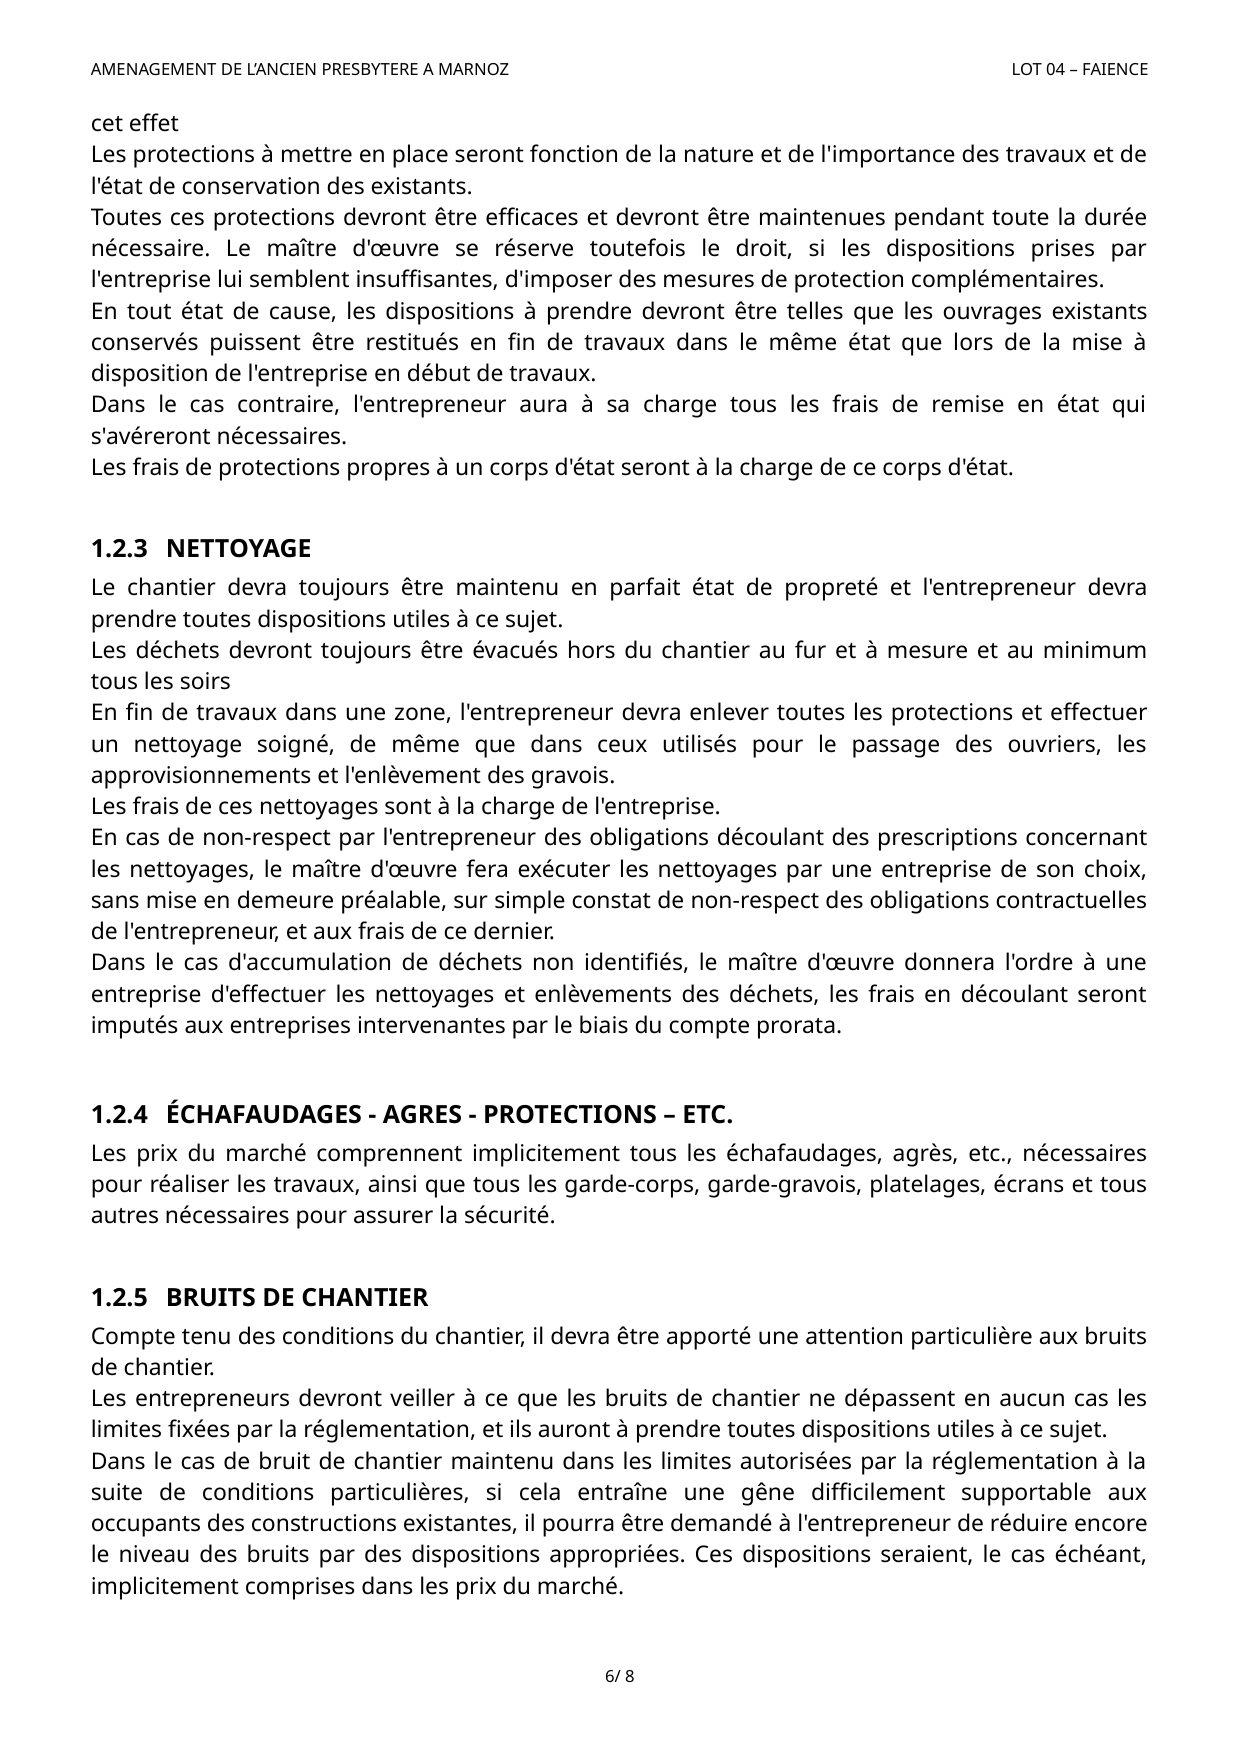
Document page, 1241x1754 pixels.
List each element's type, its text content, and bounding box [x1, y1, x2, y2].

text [91, 107, 1148, 138]
text Dans le cas d'accumulation de déchets non identifiés, le maître d'œuvre donnera l'ordre à une entreprise d'effectuer les nettoyages et enlèvements des déchets, les frais en découlant seront imputés aux entreprises intervenantes par le biais du compte prorata. [91, 946, 1148, 1040]
subtitle BRUITS DE CHANTIER [91, 1279, 1148, 1313]
text Les frais de ces nettoyages sont à la charge de l'entreprise. [91, 790, 1148, 821]
subtitle ÉCHAFAUDAGES - AGRES - PROTECTIONS – ETC. [91, 1096, 1148, 1130]
text Compte tenu des conditions du chantier, il devra être apporté une attention particulière aux bruits de chantier. [91, 1320, 1148, 1382]
text Les entrepreneurs devront veiller à ce que les bruits de chantier ne dépassent en aucun cas les limites fixées par la réglementation, et ils auront à prendre toutes dispositions utiles à ce sujet. [91, 1382, 1148, 1445]
text Le chantier devra toujours être maintenu en parfait état de propreté et l'entrepreneur devra prendre toutes dispositions utiles à ce sujet. [91, 571, 1148, 634]
text Dans le cas de bruit de chantier maintenu dans les limites autorisées par la réglementation à la suite de conditions particulières, si cela entraîne une gêne difficilement supportable aux occupants des constructions existantes, il pourra être demandé à l'entrepreneur de réduire encore le niveau des bruits par des dispositions appropriées. Ces dispositions seraient, le cas échéant, implicitement comprises dans les prix du marché. [91, 1445, 1148, 1601]
text Toutes ces protections devront être efficaces et devront être maintenues pendant toute la durée nécessaire. Le maître d'œuvre se réserve toutefois le droit, si les dispositions prises par l'entreprise lui semblent insuffisantes, d'imposer des mesures de protection complémentaires. [91, 201, 1148, 294]
text En tout état de cause, les dispositions à prendre devront être telles que les ouvrages existants conservés puissent être restitués en fin de travaux dans le même état que lors de la mise à disposition de l'entreprise en début de travaux. [91, 294, 1148, 388]
text En cas de non-respect par l'entrepreneur des obligations découlant des prescriptions concernant les nettoyages, le maître d'œuvre fera exécuter les nettoyages par une entreprise de son choix, sans mise en demeure préalable, sur simple constat de non-respect des obligations contractuelles de l'entrepreneur, et aux frais de ce dernier. [91, 821, 1148, 946]
text Dans le cas contraire, l'entrepreneur aura à sa charge tous les frais de remise en état qui s'avéreront nécessaires. [91, 388, 1148, 451]
text En fin de travaux dans une zone, l'entrepreneur devra enlever toutes les protections et effectuer un nettoyage soigné, de même que dans ceux utilisés pour le passage des ouvriers, les approvisionnements et l'enlèvement des gravois. [91, 696, 1148, 790]
subtitle NETTOYAGE [91, 531, 1148, 565]
text Les protections à mettre en place seront fonction de la nature et de l'importance des travaux et de l'état de conservation des existants. [91, 138, 1148, 201]
text Les prix du marché comprennent implicitement tous les échafaudages, agrès, etc., nécessaires pour réaliser les travaux, ainsi que tous les garde-corps, garde-gravois, platelages, écrans et tous autres nécessaires pour assurer la sécurité. [91, 1137, 1148, 1230]
text Les frais de protections propres à un corps d'état seront à la charge de ce corps d'état. [91, 451, 1148, 482]
text Les déchets devront toujours être évacués hors du chantier au fur et à mesure et au minimum tous les soirs [91, 634, 1148, 696]
